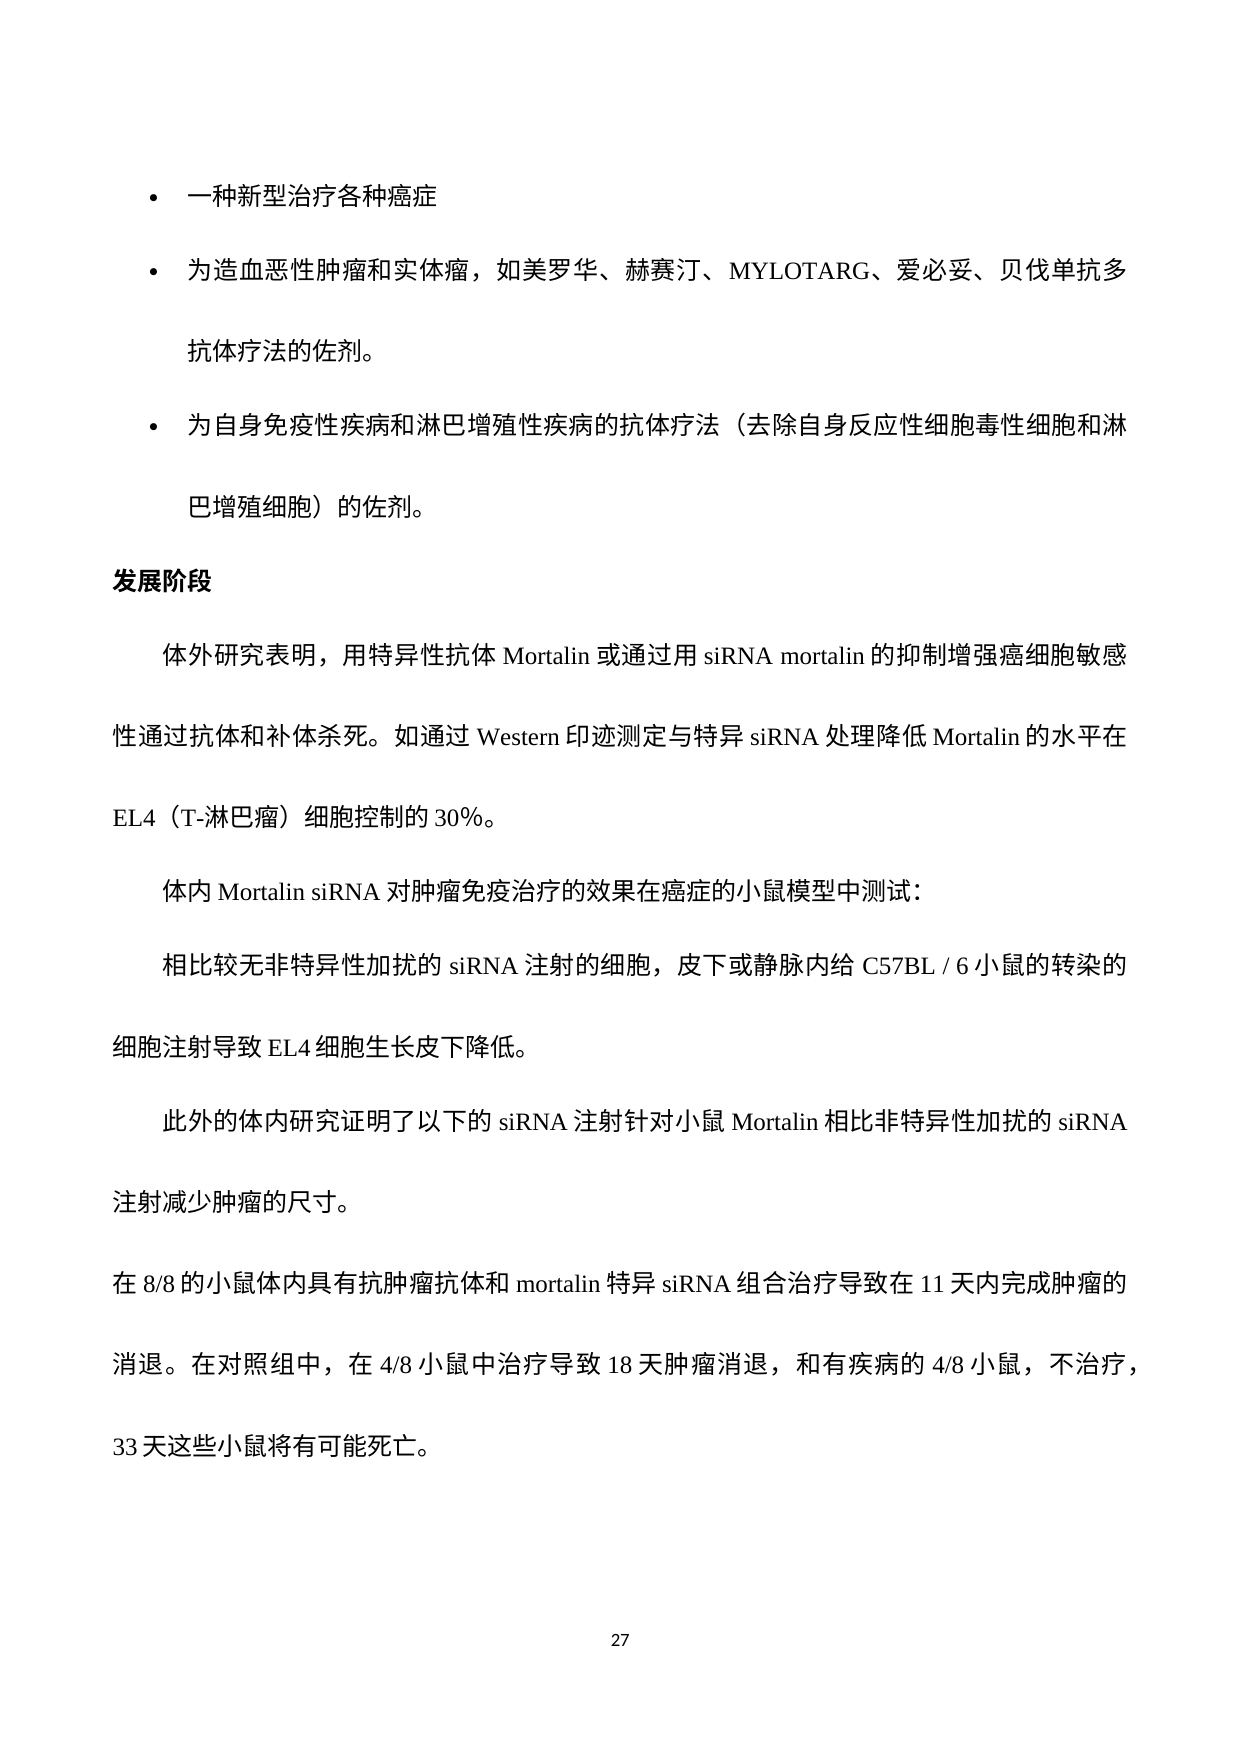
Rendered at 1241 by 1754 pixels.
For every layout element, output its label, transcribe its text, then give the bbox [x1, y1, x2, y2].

text 发展阶段 [112, 547, 1128, 612]
list 一种新型治疗各种癌症 [150, 162, 1128, 227]
text 体内Mortalin siRNA对肿瘤免疫治疗的效果在癌症的小鼠模型中测试： [112, 857, 1128, 922]
list 为造血恶性肿瘤和实体瘤，如美罗华、赫赛汀、MYLOTARG、爱必妥、贝伐单抗多抗体疗法的佐剂。 [150, 236, 1128, 382]
text 此外的体内研究证明了以下的siRNA注射针对小鼠Mortalin相比非特异性加扰的siRNA注射减少肿瘤的尺寸。 在8/8的小鼠体内具有抗肿瘤抗体和mortalin特异siRNA组合治疗导致在11天内完成肿瘤的消退。在对照组中，在4/8小鼠中治疗导致18天肿瘤消退，和有疾病的4/8小鼠，不治疗，33天这些小鼠将有可能死亡。 [112, 1087, 1128, 1477]
list 为自身免疫性疾病和淋巴增殖性疾病的抗体疗法（去除自身反应性细胞毒性细胞和淋巴增殖细胞）的佐剂。 [150, 391, 1128, 538]
text 相比较无非特异性加扰的siRNA注射的细胞，皮下或静脉内给C57BL / 6小鼠的转染的细胞注射导致EL4细胞生长皮下降低。 [112, 931, 1128, 1078]
text 体外研究表明，用特异性抗体Mortalin或通过用siRNA mortalin的抑制增强癌细胞敏感性通过抗体和补体杀死。如通过Western印迹测定与特异siRNA处理降低Mortalin的水平在EL4（T-淋巴瘤）细胞控制的30％。 [112, 621, 1128, 848]
